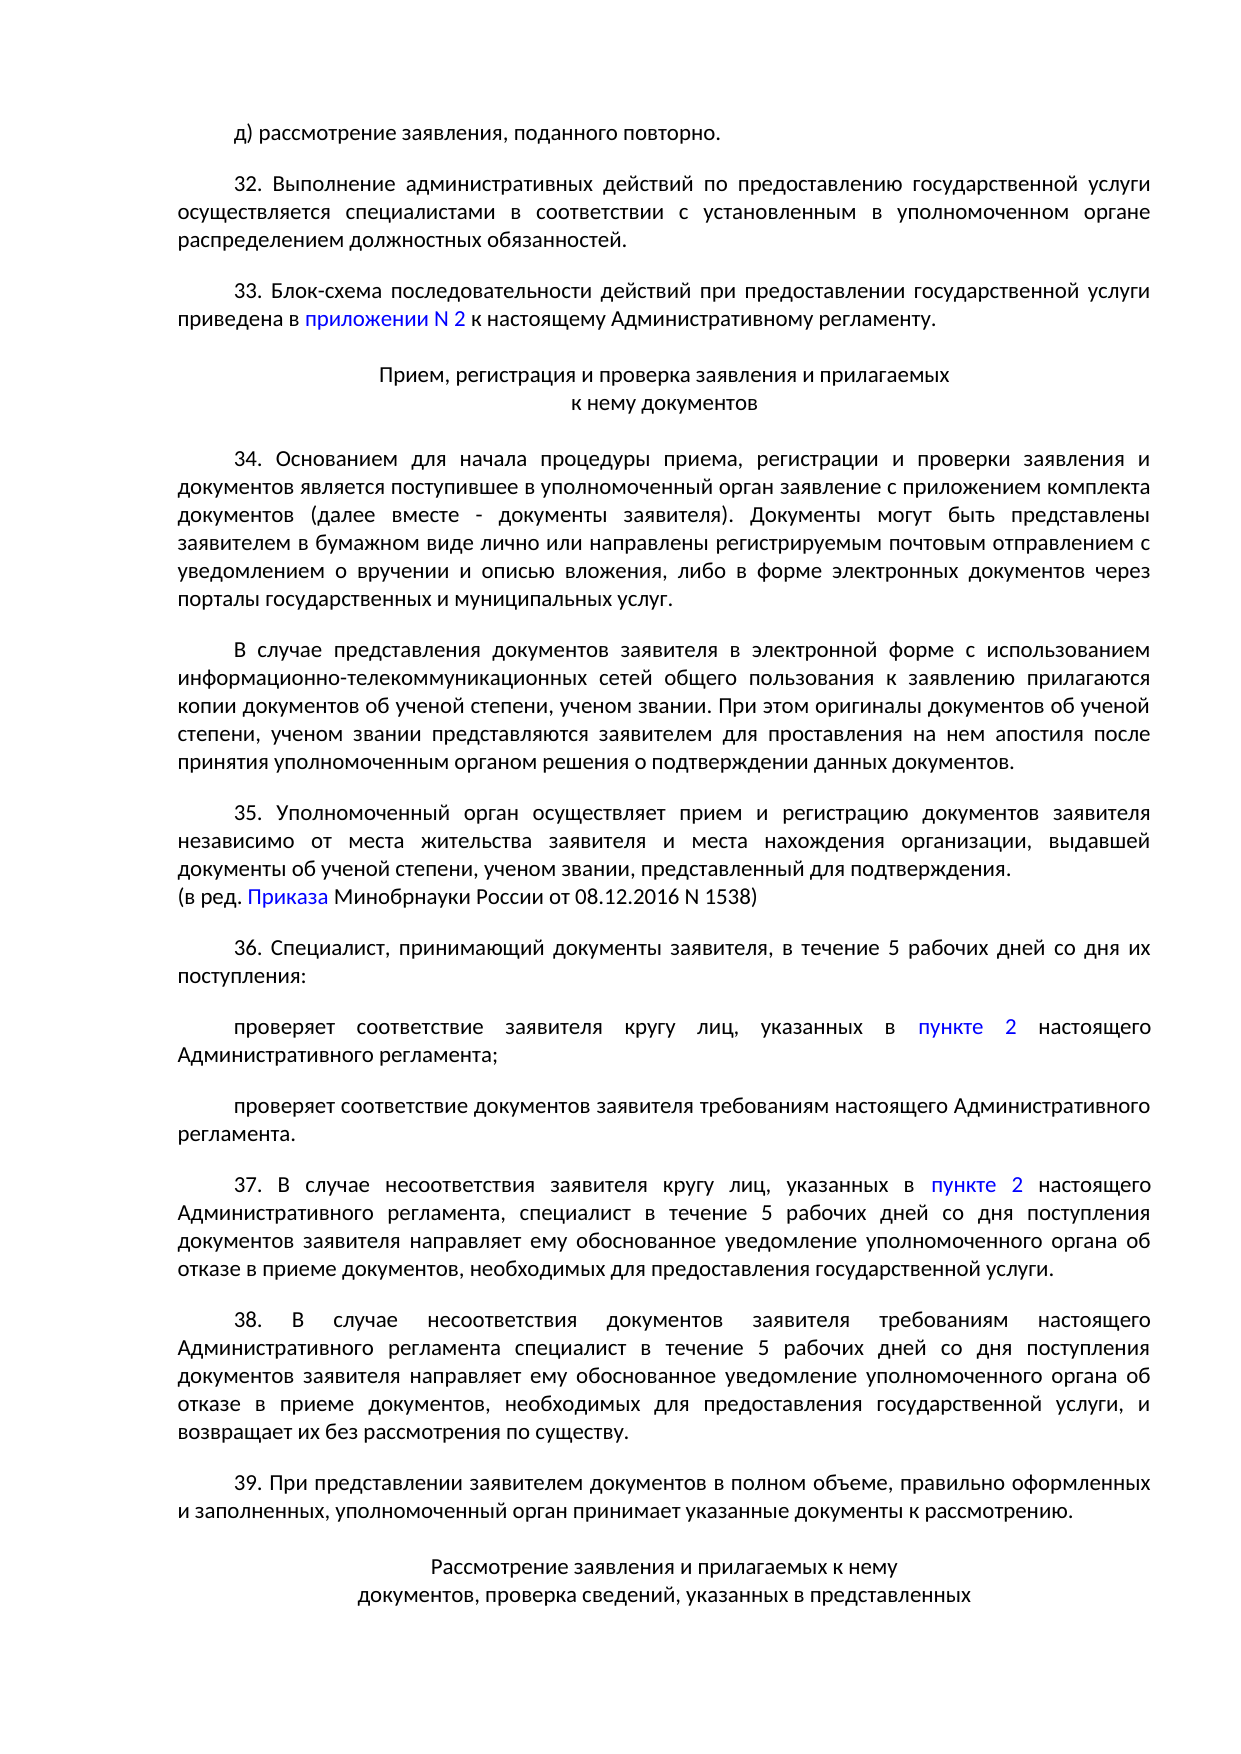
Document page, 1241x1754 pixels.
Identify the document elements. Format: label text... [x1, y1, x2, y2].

text Рассмотрение заявления и прилагаемых к нему [177, 1552, 1152, 1580]
text 36. Специалист, принимающий документы заявителя, в течение 5 рабочих дней со дня их поступления: [177, 933, 1152, 989]
text 39. При представлении заявителем документов в полном объеме, правильно оформленных и заполненных, уполномоченный орган принимает указанные документы к рассмотрению. [177, 1468, 1152, 1524]
text документов, проверка сведений, указанных в представленных [177, 1580, 1152, 1608]
text проверяет соответствие заявителя кругу лиц, указанных в пункте 2 настоящего Административного регламента; [177, 1012, 1152, 1068]
text 35. Уполномоченный орган осуществляет прием и регистрацию документов заявителя независимо от места жительства заявителя и места нахождения организации, выдавшей документы об ученой степени, ученом звании, представленный для подтверждения. [177, 798, 1152, 882]
text 38. В случае несоответствия документов заявителя требованиям настоящего Административного регламента специалист в течение 5 рабочих дней со дня поступления документов заявителя направляет ему обоснованное уведомление уполномоченного органа об отказе в приеме документов, необходимых для предоставления государственной услуги, и возвращает их без рассмотрения по существу. [177, 1305, 1152, 1445]
text Прием, регистрация и проверка заявления и прилагаемых [177, 360, 1152, 388]
text 33. Блок-схема последовательности действий при предоставлении государственной услуги приведена в приложении N 2 к настоящему Административному регламенту. [177, 276, 1152, 332]
text 37. В случае несоответствия заявителя кругу лиц, указанных в пункте 2 настоящего Административного регламента, специалист в течение 5 рабочих дней со дня поступления документов заявителя направляет ему обоснованное уведомление уполномоченного органа об отказе в приеме документов, необходимых для предоставления государственной услуги. [177, 1170, 1152, 1282]
text В случае представления документов заявителя в электронной форме с использованием информационно-телекоммуникационных сетей общего пользования к заявлению прилагаются копии документов об ученой степени, ученом звании. При этом оригиналы документов об ученой степени, ученом звании представляются заявителем для проставления на нем апостиля после принятия уполномоченным органом решения о подтверждении данных документов. [177, 635, 1152, 775]
text к нему документов [177, 388, 1152, 416]
text (в ред. Приказа Минобрнауки России от 08.12.2016 N 1538) [177, 882, 1152, 910]
text д) рассмотрение заявления, поданного повторно. [177, 118, 1152, 146]
text 34. Основанием для начала процедуры приема, регистрации и проверки заявления и документов является поступившее в уполномоченный орган заявление с приложением комплекта документов (далее вместе - документы заявителя). Документы могут быть представлены заявителем в бумажном виде лично или направлены регистрируемым почтовым отправлением с уведомлением о вручении и описью вложения, либо в форме электронных документов через порталы государственных и муниципальных услуг. [177, 444, 1152, 612]
text проверяет соответствие документов заявителя требованиям настоящего Административного регламента. [177, 1091, 1152, 1147]
text 32. Выполнение административных действий по предоставлению государственной услуги осуществляется специалистами в соответствии с установленным в уполномоченном органе распределением должностных обязанностей. [177, 169, 1152, 253]
